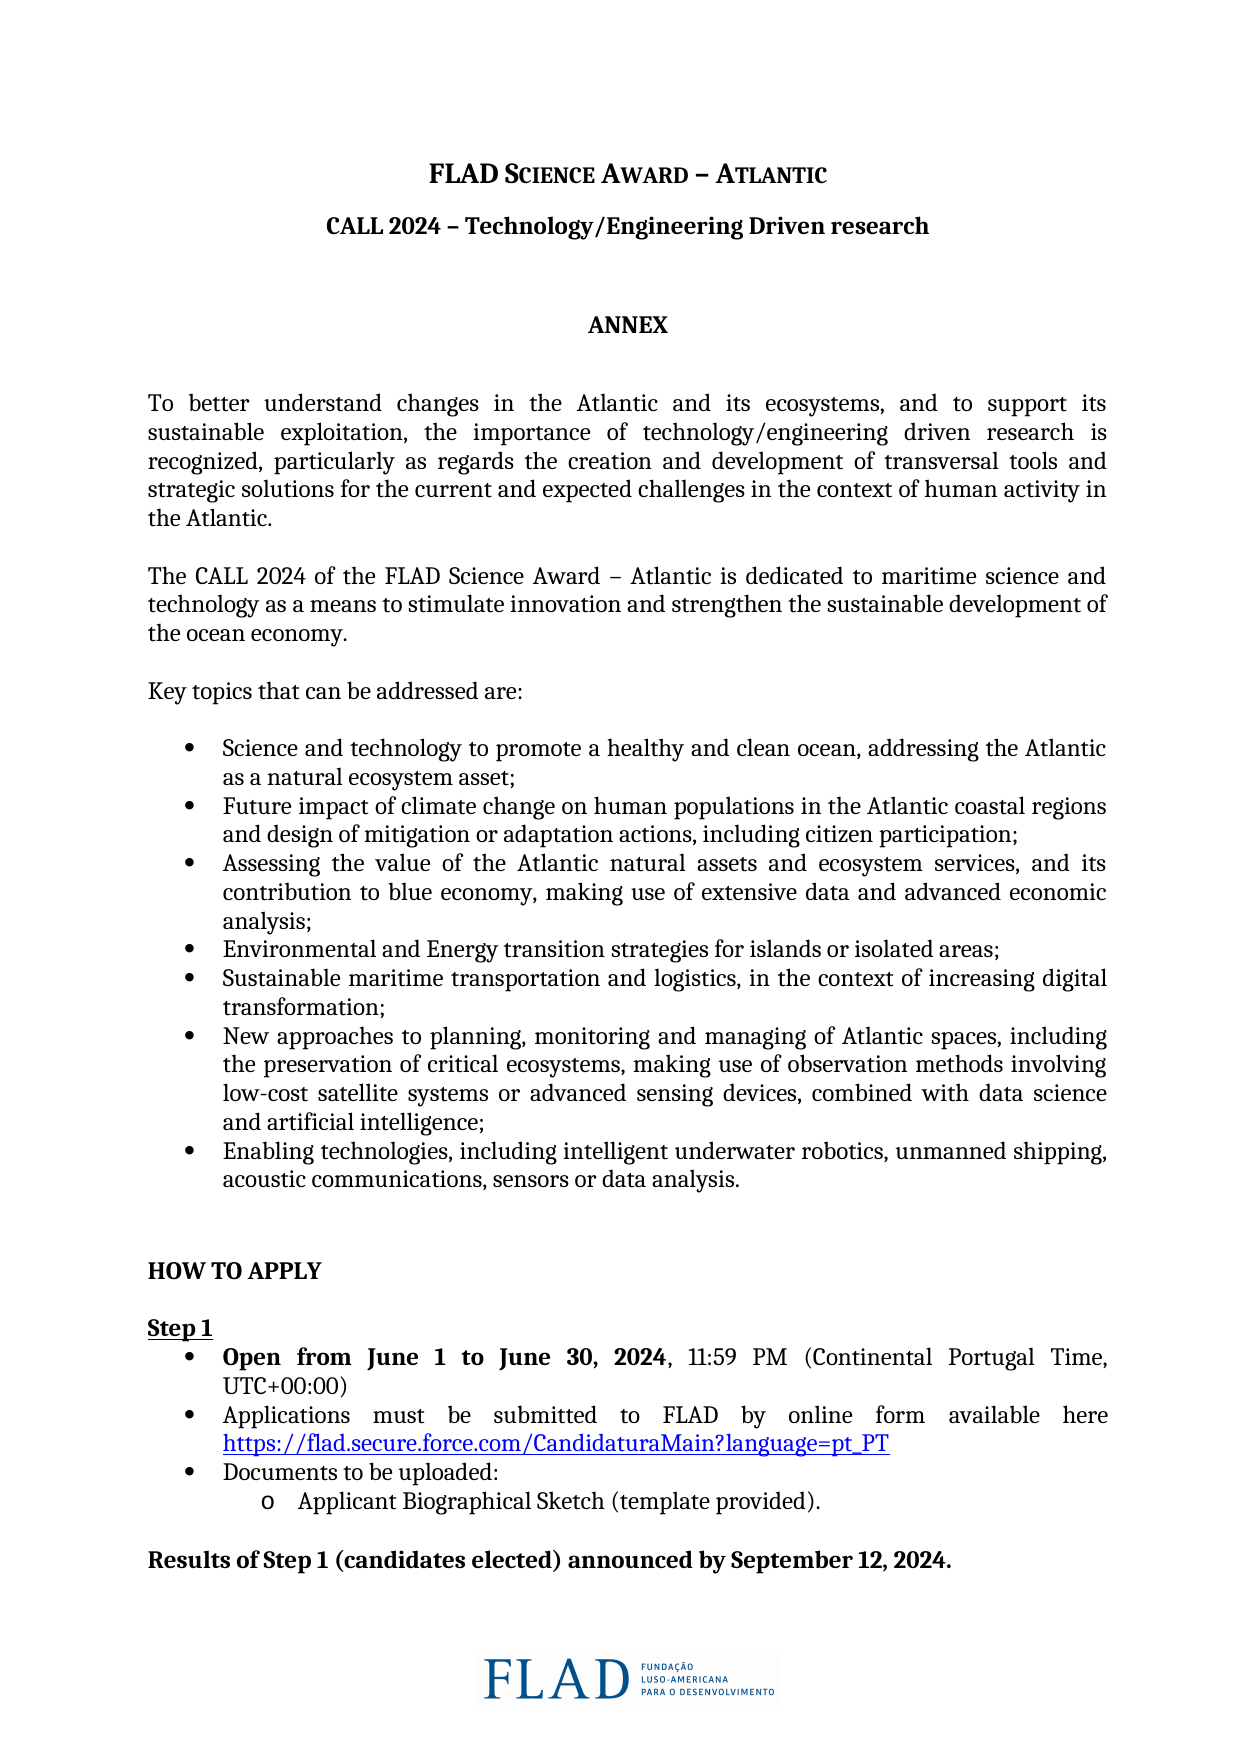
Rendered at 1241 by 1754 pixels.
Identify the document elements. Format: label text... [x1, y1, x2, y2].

list Future impact of climate change on human populations in the Atlantic coastal regions and design of mitigation or adaptation actions, including citizen participation; [185, 792, 1108, 849]
list Open from June 1 to June 30, 2024, 11:59 PM (Continental Portugal Time, UTC+00:00) [185, 1343, 1108, 1401]
text HOW TO APPLY [148, 1257, 1108, 1286]
list Science and technology to promote a healthy and clean ocean, addressing the Atlantic as a natural ecosystem asset; [185, 734, 1108, 792]
list Enabling technologies, including intelligent underwater robotics, unmanned shipping, acoustic communications, sensors or data analysis. [185, 1137, 1108, 1194]
text FLAD Science Award – Atlantic [148, 157, 1108, 191]
text Results of Step 1 (candidates elected) announced by September 12, 2024. [148, 1546, 1108, 1574]
list Sustainable maritime transportation and logistics, in the context of increasing digital transformation; [185, 964, 1108, 1022]
text CALL 2024 – Technology/Engineering Driven research [148, 212, 1108, 240]
list Applicant Biographical Sketch (template provided). [260, 1487, 1108, 1517]
list Documents to be uploaded: [185, 1458, 1108, 1487]
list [185, 1401, 1108, 1458]
list New approaches to planning, monitoring and managing of Atlantic spaces, including the preservation of critical ecosystems, making use of observation methods involving low-cost satellite systems or advanced sensing devices, combined with data science and artificial intelligence; [185, 1022, 1108, 1137]
text Step 1 [148, 1314, 1108, 1343]
list Environmental and Energy transition strategies for islands or isolated areas; [185, 935, 1108, 964]
text The CALL 2024 of the FLAD Science Award – Atlantic is dedicated to maritime science and technology as a means to stimulate innovation and strengthen the sustainable development of the ocean economy. [148, 562, 1108, 648]
text To better understand changes in the Atlantic and its ecosystems, and to support its sustainable exploitation, the importance of technology/engineering driven research is recognized, particularly as regards the creation and development of transversal tools and strategic solutions for the current and expected challenges in the context of human activity in the Atlantic. [148, 389, 1108, 533]
text Key topics that can be addressed are: [148, 677, 1108, 705]
picture [476, 1650, 780, 1707]
list Assessing the value of the Atlantic natural assets and ecosystem services, and its contribution to blue economy, making use of extensive data and advanced economic analysis; [185, 849, 1108, 935]
text ANNEX [148, 311, 1108, 339]
